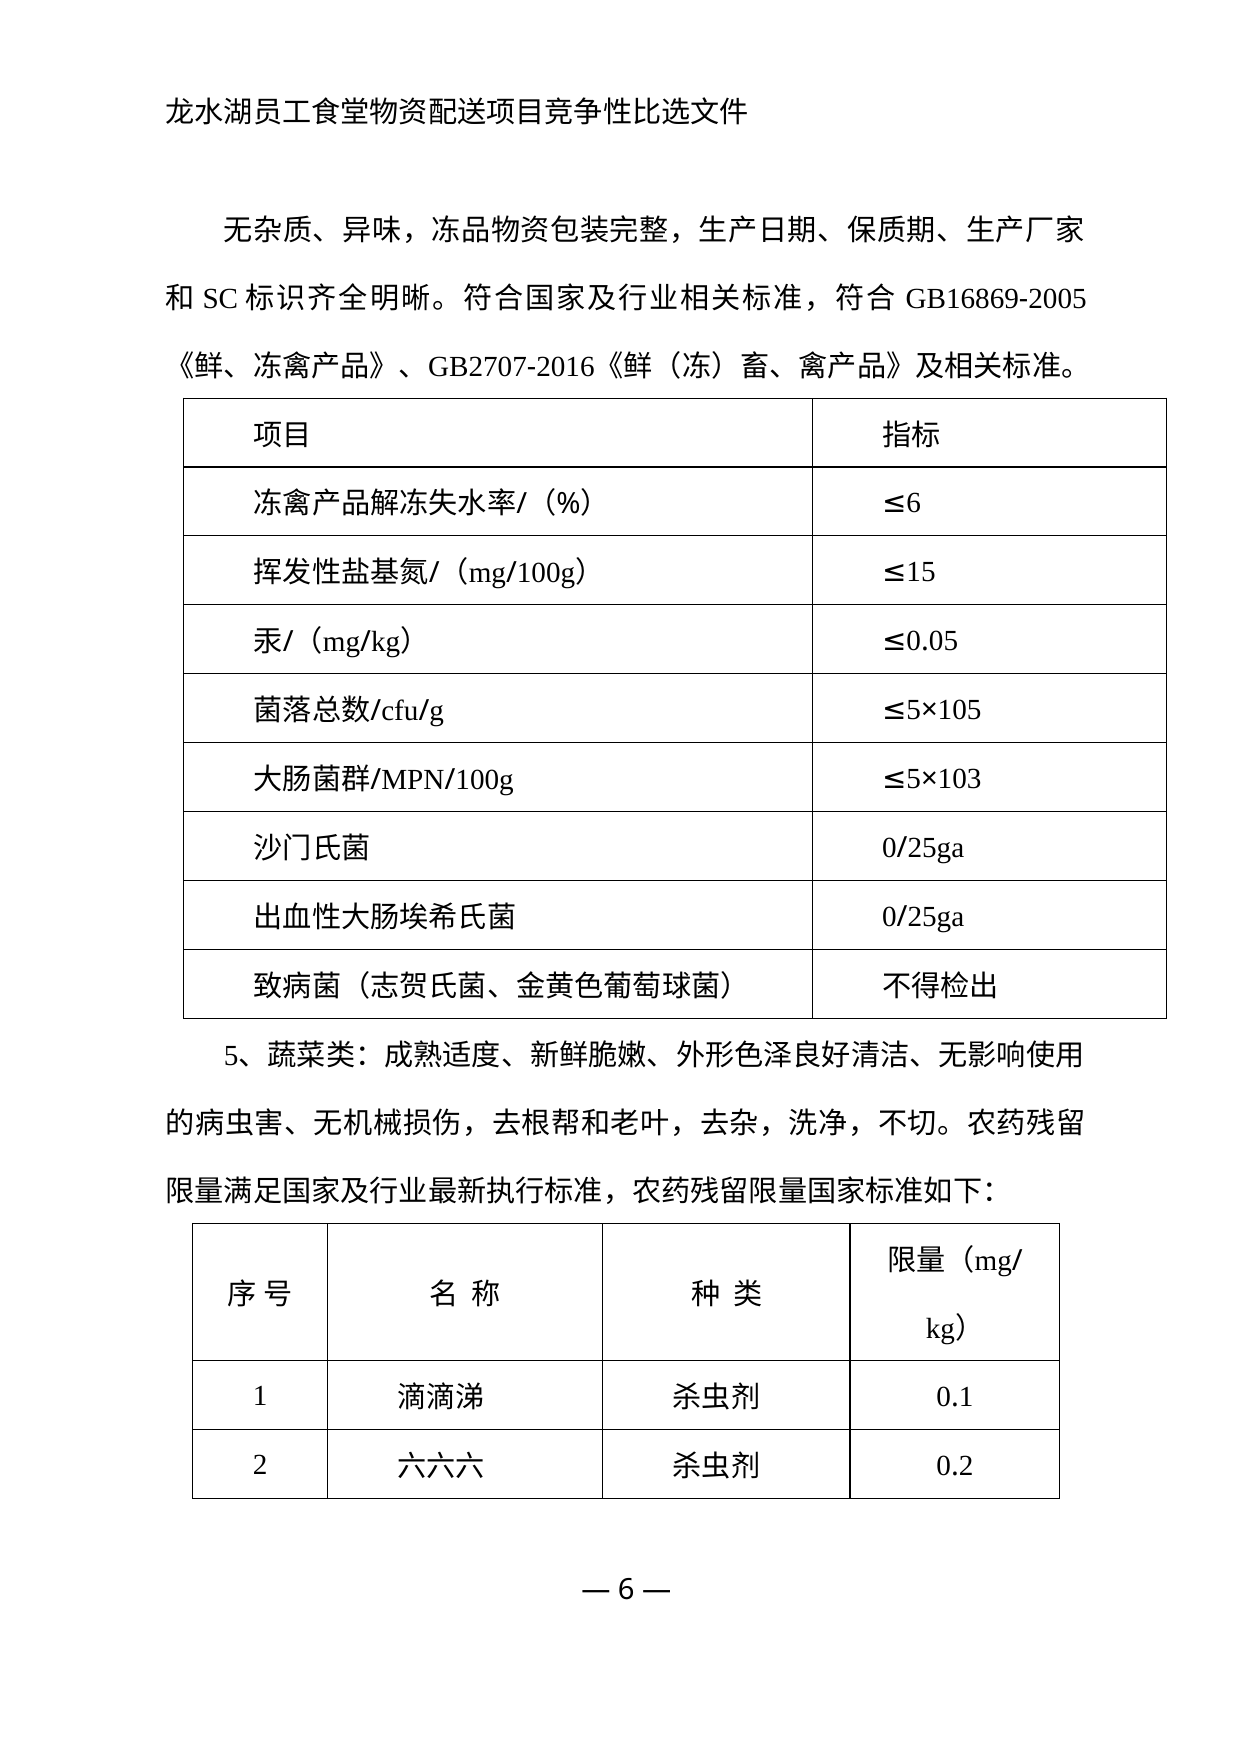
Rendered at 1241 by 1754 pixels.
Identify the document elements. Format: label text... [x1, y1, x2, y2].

table_cell ≤6 [813, 468, 1166, 535]
table_cell 不得检出 [813, 950, 1166, 1018]
table_cell 挥发性盐基氮/（mg/100g） [184, 536, 812, 604]
table_header 名 称 [328, 1224, 602, 1360]
table_cell 汞/（mg/kg） [184, 605, 812, 673]
table_cell 致病菌（志贺氏菌、金黄色葡萄球菌） [184, 950, 812, 1018]
table_cell 2 [193, 1430, 327, 1498]
table_cell 1 [193, 1361, 327, 1429]
table_cell 0.2 [851, 1430, 1059, 1498]
table_header 指标 [813, 399, 1166, 466]
table_header 限量（mg/kg） [851, 1224, 1059, 1360]
table_cell 冻禽产品解冻失水率/（%） [184, 468, 812, 535]
table_cell 滴滴涕 [328, 1361, 602, 1429]
text 5、蔬菜类：成熟适度、新鲜脆嫩、外形色泽良好清洁、无影响使用的病虫害、无机械损伤，去根帮和老叶，去杂，洗净，不切。农药残留限量满足国家及行业最新执行标准，农药残留限量国家标准如下： [165, 1019, 1087, 1223]
table_cell 大肠菌群/MPN/100g [184, 743, 812, 811]
table_header 种 类 [603, 1224, 849, 1360]
text 无杂质、异味，冻品物资包装完整，生产日期、保质期、生产厂家和SC标识齐全明晰。符合国家及行业相关标准，符合GB16869-2005《鲜、冻禽产品》、GB2707-2016《鲜（冻）畜、禽产品》及相关标准。 [165, 194, 1087, 397]
table_cell ≤5×105 [813, 674, 1166, 742]
table_cell 0/25ga [813, 881, 1166, 949]
table_cell 杀虫剂 [603, 1430, 849, 1498]
table_header 项目 [184, 399, 812, 466]
table_cell ≤0.05 [813, 605, 1166, 673]
table_cell 六六六 [328, 1430, 602, 1498]
table_cell 杀虫剂 [603, 1361, 849, 1429]
table_cell 菌落总数/cfu/g [184, 674, 812, 742]
table_header 序 号 [193, 1224, 327, 1360]
table_cell ≤5×103 [813, 743, 1166, 811]
table_cell 0.1 [851, 1361, 1059, 1429]
table_cell 出血性大肠埃希氏菌 [184, 881, 812, 949]
table_cell ≤15 [813, 536, 1166, 604]
table_cell 沙门氏菌 [184, 812, 812, 880]
table_cell 0/25ga [813, 812, 1166, 880]
